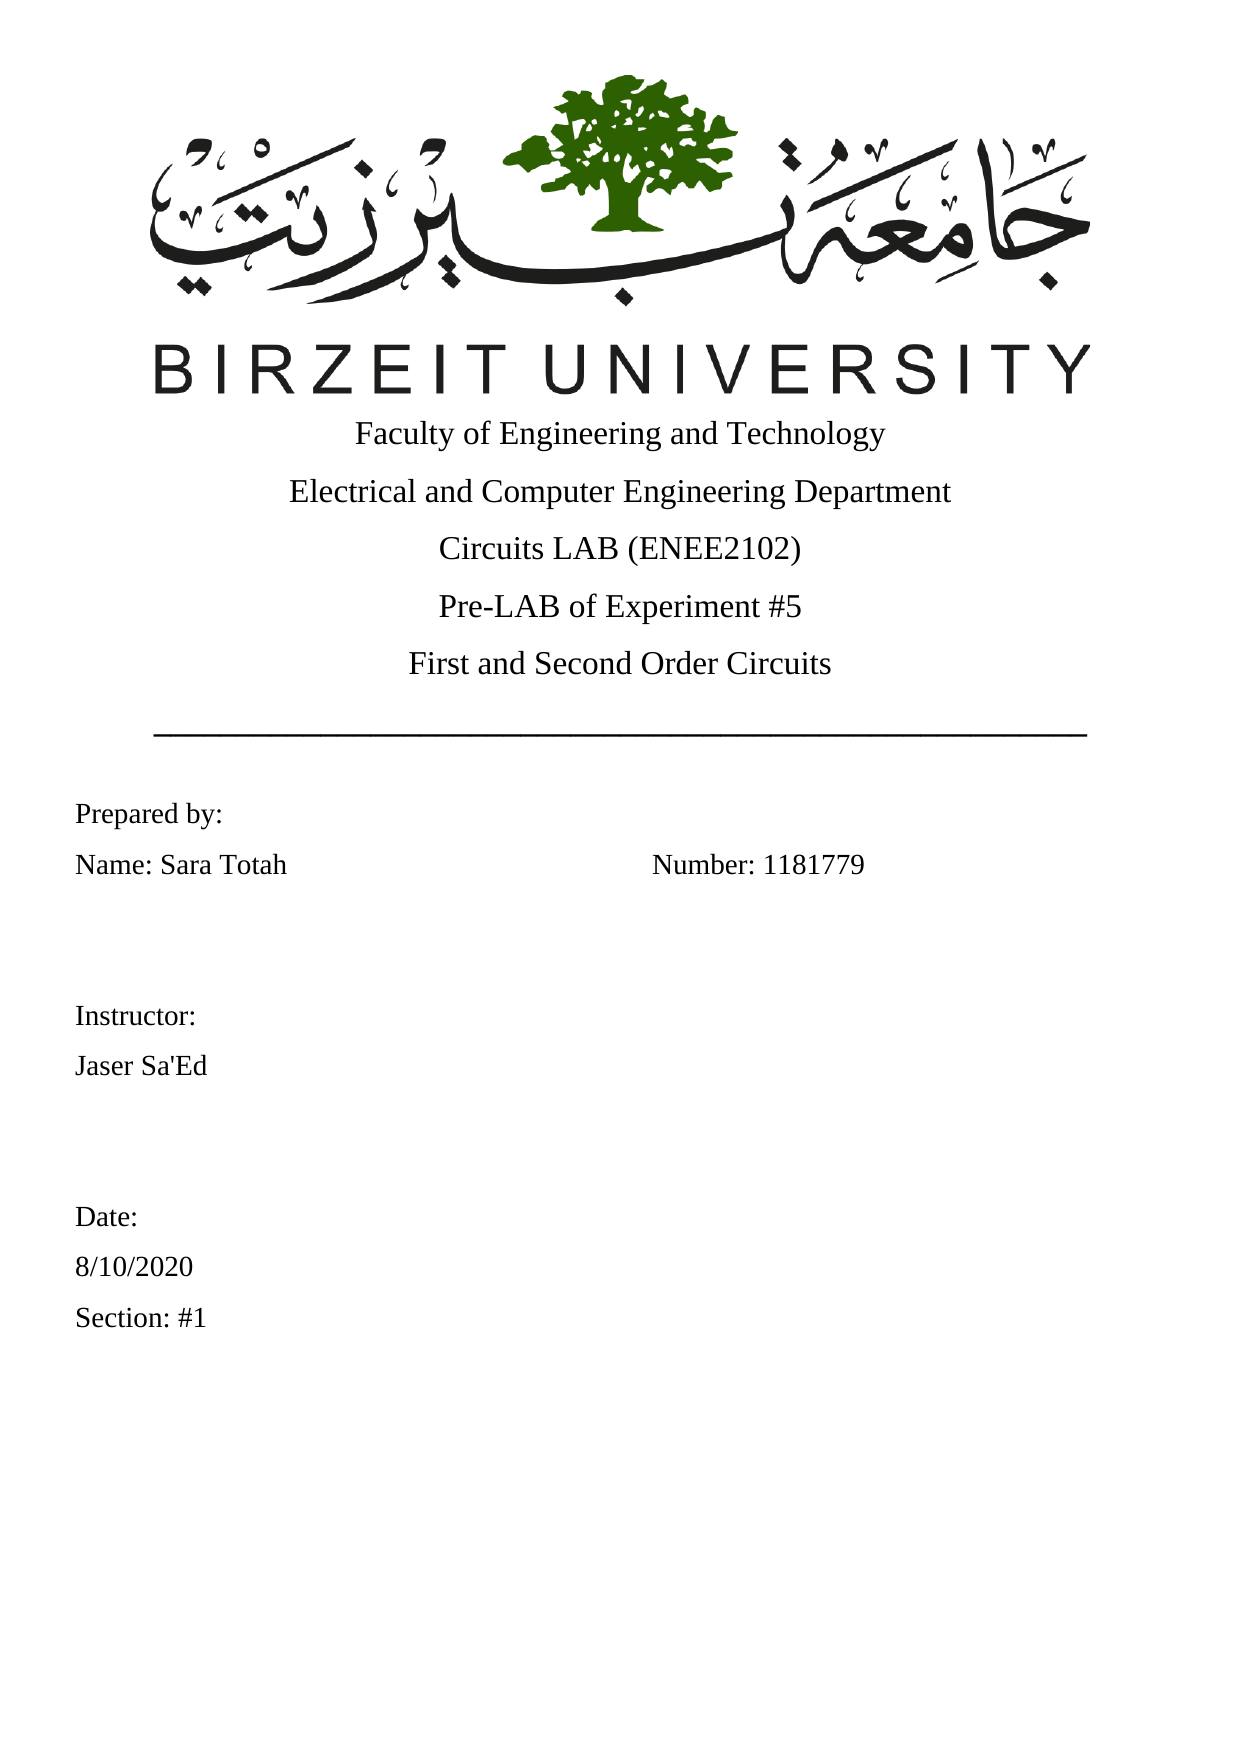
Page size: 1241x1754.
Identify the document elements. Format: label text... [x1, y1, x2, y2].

text Name: Sara Totah Number: 1181779 [75, 847, 1165, 881]
text ________________________________________________________ [75, 701, 1165, 739]
text Pre-LAB of Experiment #5 [75, 586, 1165, 624]
text First and Second Order Circuits [75, 643, 1165, 682]
text Circuits LAB (ENEE2102) [75, 528, 1165, 567]
text Jaser Sa'Ed [75, 1048, 1165, 1082]
text Electrical and Computer Engineering Department [75, 471, 1165, 509]
text Section: #1 [75, 1300, 1165, 1333]
text Prepared by: [75, 797, 1165, 830]
text 8/10/2020 [75, 1249, 1165, 1283]
text Faculty of Engineering and Technology [75, 413, 1165, 452]
picture [150, 75, 1091, 395]
text Instructor: [75, 998, 1165, 1031]
text Date: [75, 1199, 1165, 1233]
